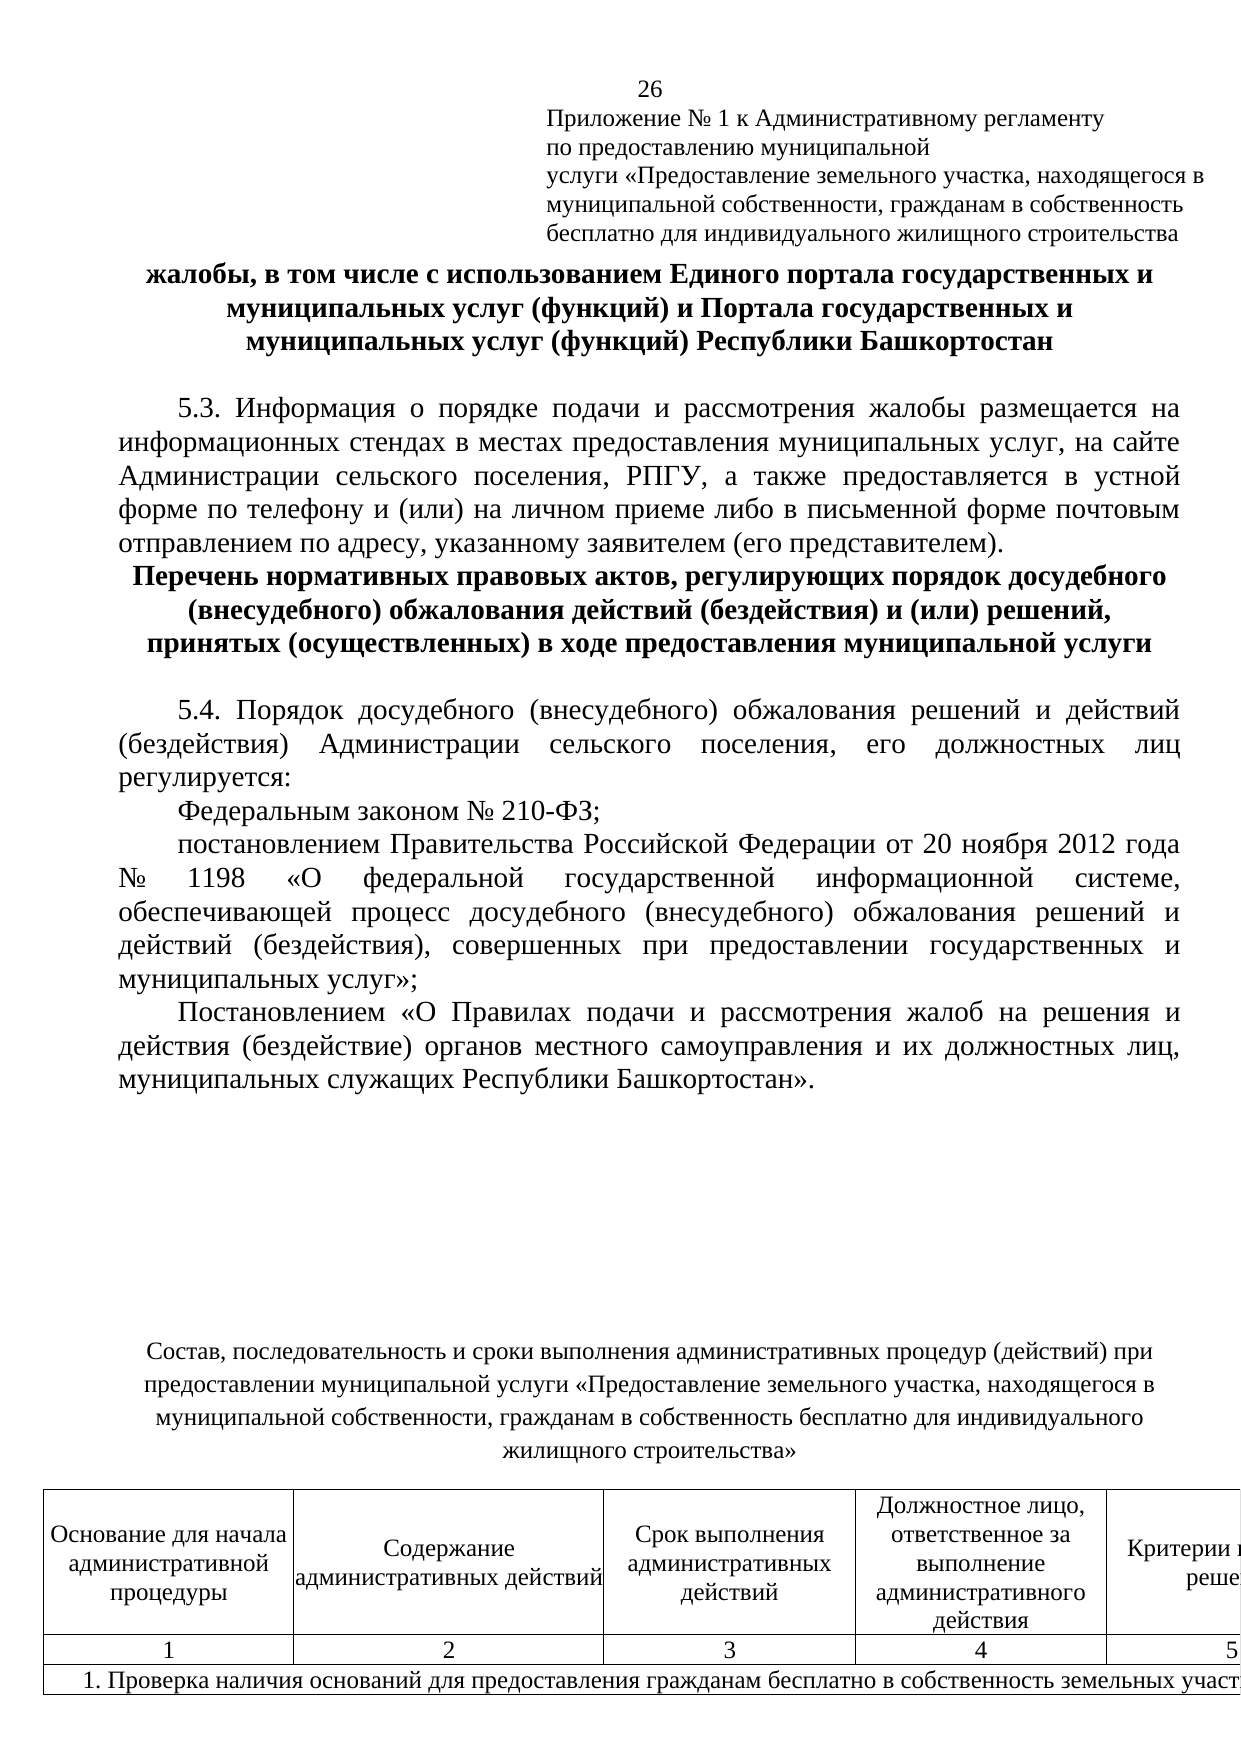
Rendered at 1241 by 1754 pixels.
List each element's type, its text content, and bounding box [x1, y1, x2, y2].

table_header Содержание административных действий [294, 1490, 603, 1634]
table_header Основание для начала административной процедуры [44, 1490, 293, 1634]
text постановлением Правительства Российской Федерации от 20 ноября 2012 года № 1198 «О федеральной государственной информационной системе, обеспечивающей процесс досудебного (внесудебного) обжалования решений и действий (бездействия), совершенных при предоставлении государственных и муниципальных услуг»; [118, 827, 1181, 994]
table_header Срок выполнения административных действий [604, 1490, 855, 1634]
table_header Приложение № 1 к Административному регламенту по предоставлению муниципальной услуги «Предоставление земельного участка, находящегося в муниципальной собственности, гражданам в собственность бесплатно для индивидуального жилищного строительства [62, 103, 1240, 256]
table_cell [44, 1665, 1240, 1694]
table_cell 5 [1107, 1635, 1240, 1664]
table_cell 3 [604, 1635, 855, 1664]
table_cell 1 [44, 1635, 293, 1664]
table_header Должностное лицо, ответственное за выполнение административного действия [856, 1490, 1106, 1634]
table_header Критерии принятия решения [1107, 1490, 1240, 1634]
text 5.4. Порядок досудебного (внесудебного) обжалования решений и действий (бездействия) Администрации сельского поселения, его должностных лиц регулируется: [118, 692, 1181, 793]
text Состав, последовательность и сроки выполнения административных процедур (действий) при предоставлении муниципальной услуги «Предоставление земельного участка, находящегося в муниципальной собственности, гражданам в собственность бесплатно для индивидуального жилищного строительства» [118, 1336, 1181, 1464]
table_cell 2 [294, 1635, 603, 1664]
text Постановлением «О Правилах подачи и рассмотрения жалоб на решения и действия (бездействие) органов местного самоуправления и их должностных лиц, муниципальных служащих Республики Башкортостан». [118, 994, 1181, 1095]
text 5.3. Информация о порядке подачи и рассмотрения жалобы размещается на информационных стендах в местах предоставления муниципальных услуг, на сайте Администрации сельского поселения, РПГУ, а также предоставляется в устной форме по телефону и (или) на личном приеме либо в письменной форме почтовым отправлением по адресу, указанному заявителем (его представителем). [118, 391, 1181, 558]
table_cell 4 [856, 1635, 1106, 1664]
text Федеральным законом № 210-ФЗ; [118, 793, 1181, 827]
text Перечень нормативных правовых актов, регулирующих порядок досудебного (внесудебного) обжалования действий (бездействия) и (или) решений, принятых (осуществленных) в ходе предоставления муниципальной услуги [118, 558, 1181, 659]
